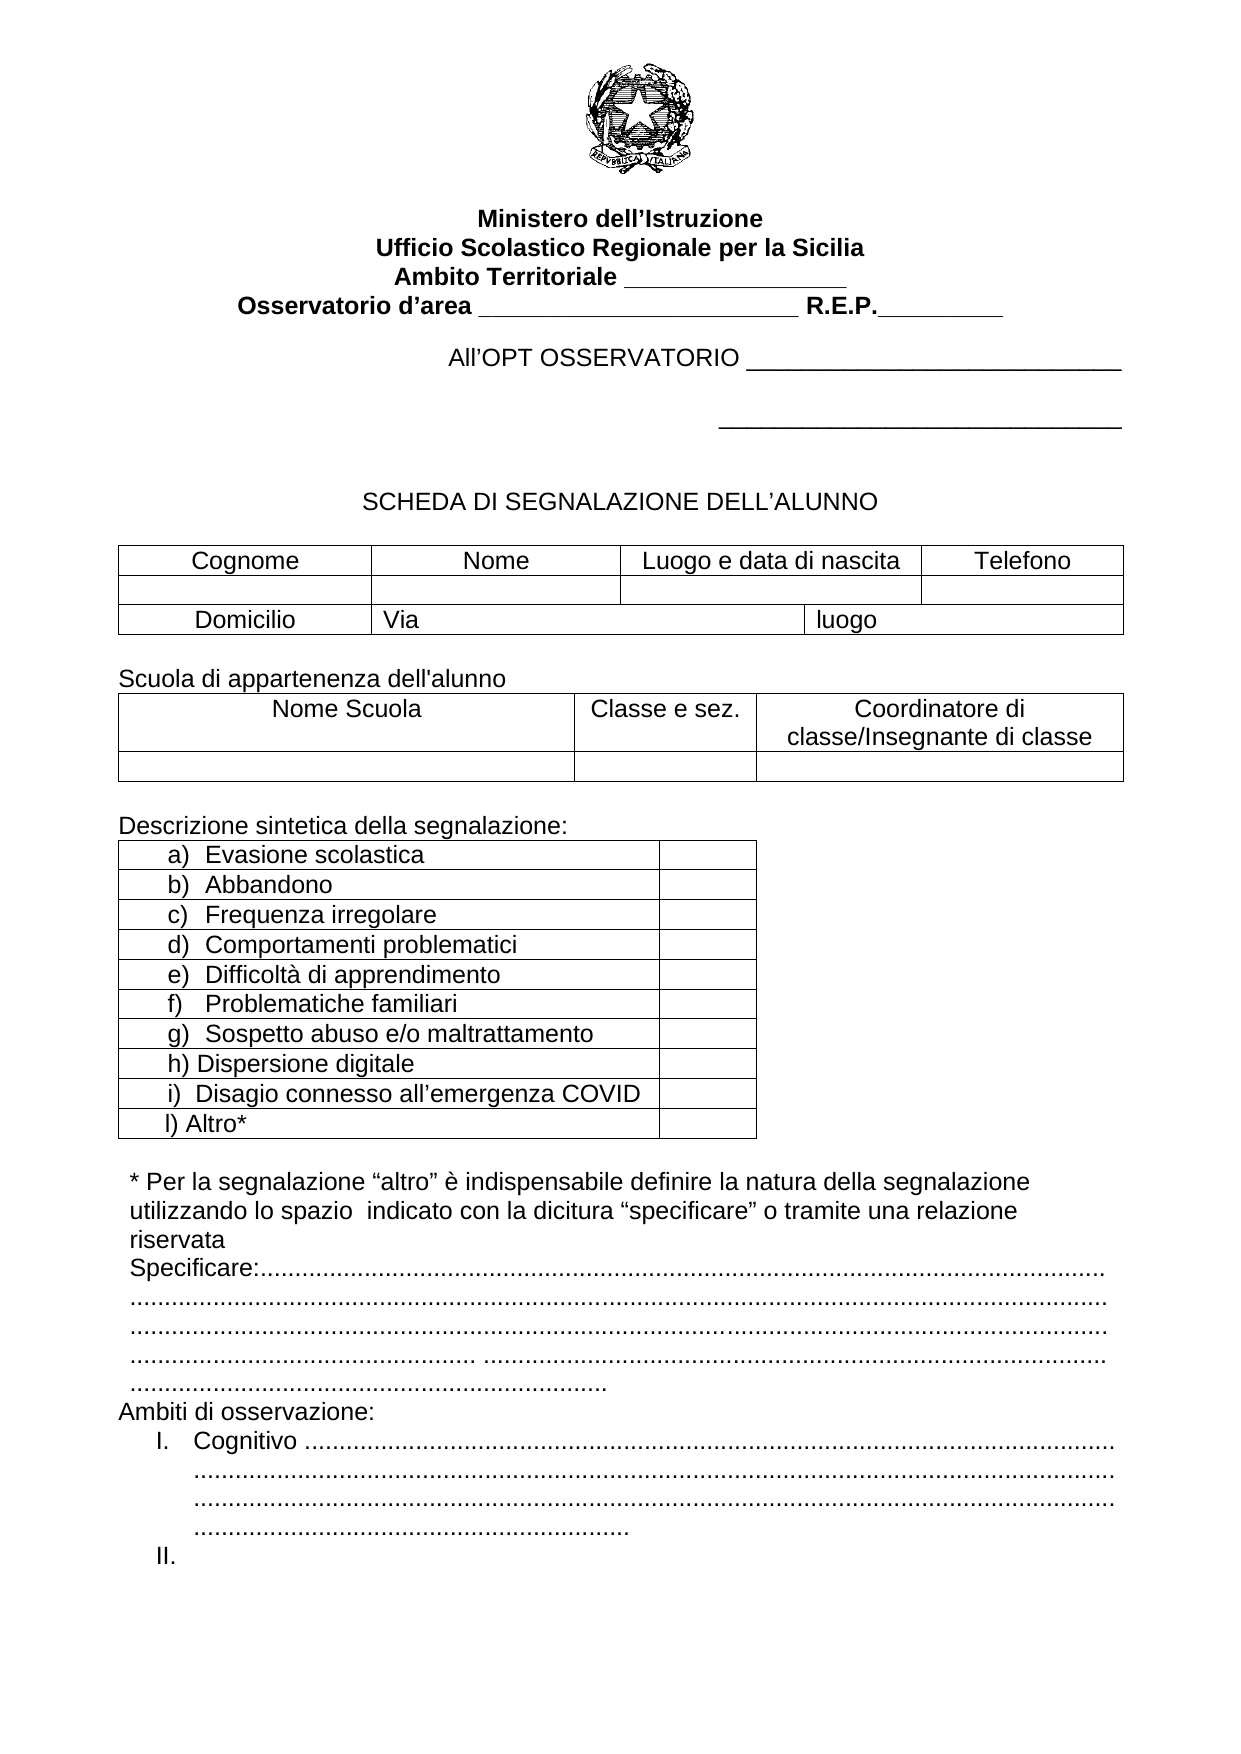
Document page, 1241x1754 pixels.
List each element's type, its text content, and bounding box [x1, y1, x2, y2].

table_cell l) Altro* [119, 1109, 659, 1137]
table_cell [922, 576, 1123, 604]
table_cell Frequenza irregolare [119, 900, 659, 929]
table_header Nome [372, 546, 620, 574]
table_cell luogo [805, 605, 1123, 634]
table_cell [660, 1019, 756, 1048]
table_header Coordinatore di classe/Insegnante di classe [757, 694, 1123, 751]
table_cell Problematiche familiari [119, 990, 659, 1018]
table_cell [660, 870, 756, 899]
table_cell [119, 752, 574, 781]
table_header Classe e sez. [575, 694, 756, 751]
table_header Evasione scolastica [119, 841, 659, 869]
table_cell [660, 930, 756, 959]
list Cognitivo .............................................................................................................................................................................................................................................................................................................................................................................................................................................................. [156, 1426, 1122, 1541]
table_cell h) Dispersione digitale [119, 1049, 659, 1078]
table_header * Per la segnalazione “altro” è indispensabile definire la natura della segnalazione utilizzando lo spazio indicato con la dicitura “specificare” o tramite una relazione riservata Specificare:...................................................................................................................................................................................................................................................................................................................................................................................................................................................................... ............................................................................................................................................................... [118, 1167, 1122, 1397]
text Scuola di appartenenza dell'alunno [118, 664, 1122, 693]
table_cell [660, 1049, 756, 1078]
text SCHEDA DI SEGNALAZIONE DELL’ALUNNO [118, 487, 1122, 516]
table_cell [660, 990, 756, 1018]
table_header Luogo e data di nascita [621, 546, 921, 574]
table_cell [621, 576, 921, 604]
table_cell [660, 960, 756, 988]
text _____________________________ [118, 401, 1122, 430]
table_cell Via [372, 605, 804, 634]
table_cell Domicilio [119, 605, 371, 634]
text Descrizione sintetica della segnalazione: [118, 811, 1122, 839]
text Ambiti di osservazione: [118, 1397, 1122, 1426]
picture [580, 60, 703, 178]
table_cell [372, 576, 620, 604]
table_cell [660, 1109, 756, 1137]
table_cell [660, 1079, 756, 1108]
table_cell i) Disagio connesso all’emergenza COVID [119, 1079, 659, 1108]
table_header Cognome [119, 546, 371, 574]
table_cell [119, 576, 371, 604]
table_cell Comportamenti problematici [119, 930, 659, 959]
table_header Ministero dell’Istruzione Ufficio Scolastico Regionale per la Sicilia Ambito Territoriale ________________ Osservatorio d’area _______________________ R.E.P._________ [118, 204, 1122, 319]
table_header [660, 841, 756, 869]
table_cell Sospetto abuso e/o maltrattamento [119, 1019, 659, 1048]
table_header Nome Scuola [119, 694, 574, 751]
table_header Telefono [922, 546, 1123, 574]
text All’OPT OSSERVATORIO ___________________________ [118, 343, 1122, 372]
table_cell Difficoltà di apprendimento [119, 960, 659, 988]
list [156, 1541, 1122, 1570]
table_cell Abbandono [119, 870, 659, 899]
table_cell [575, 752, 756, 781]
table_cell [757, 752, 1123, 781]
table_cell [660, 900, 756, 929]
